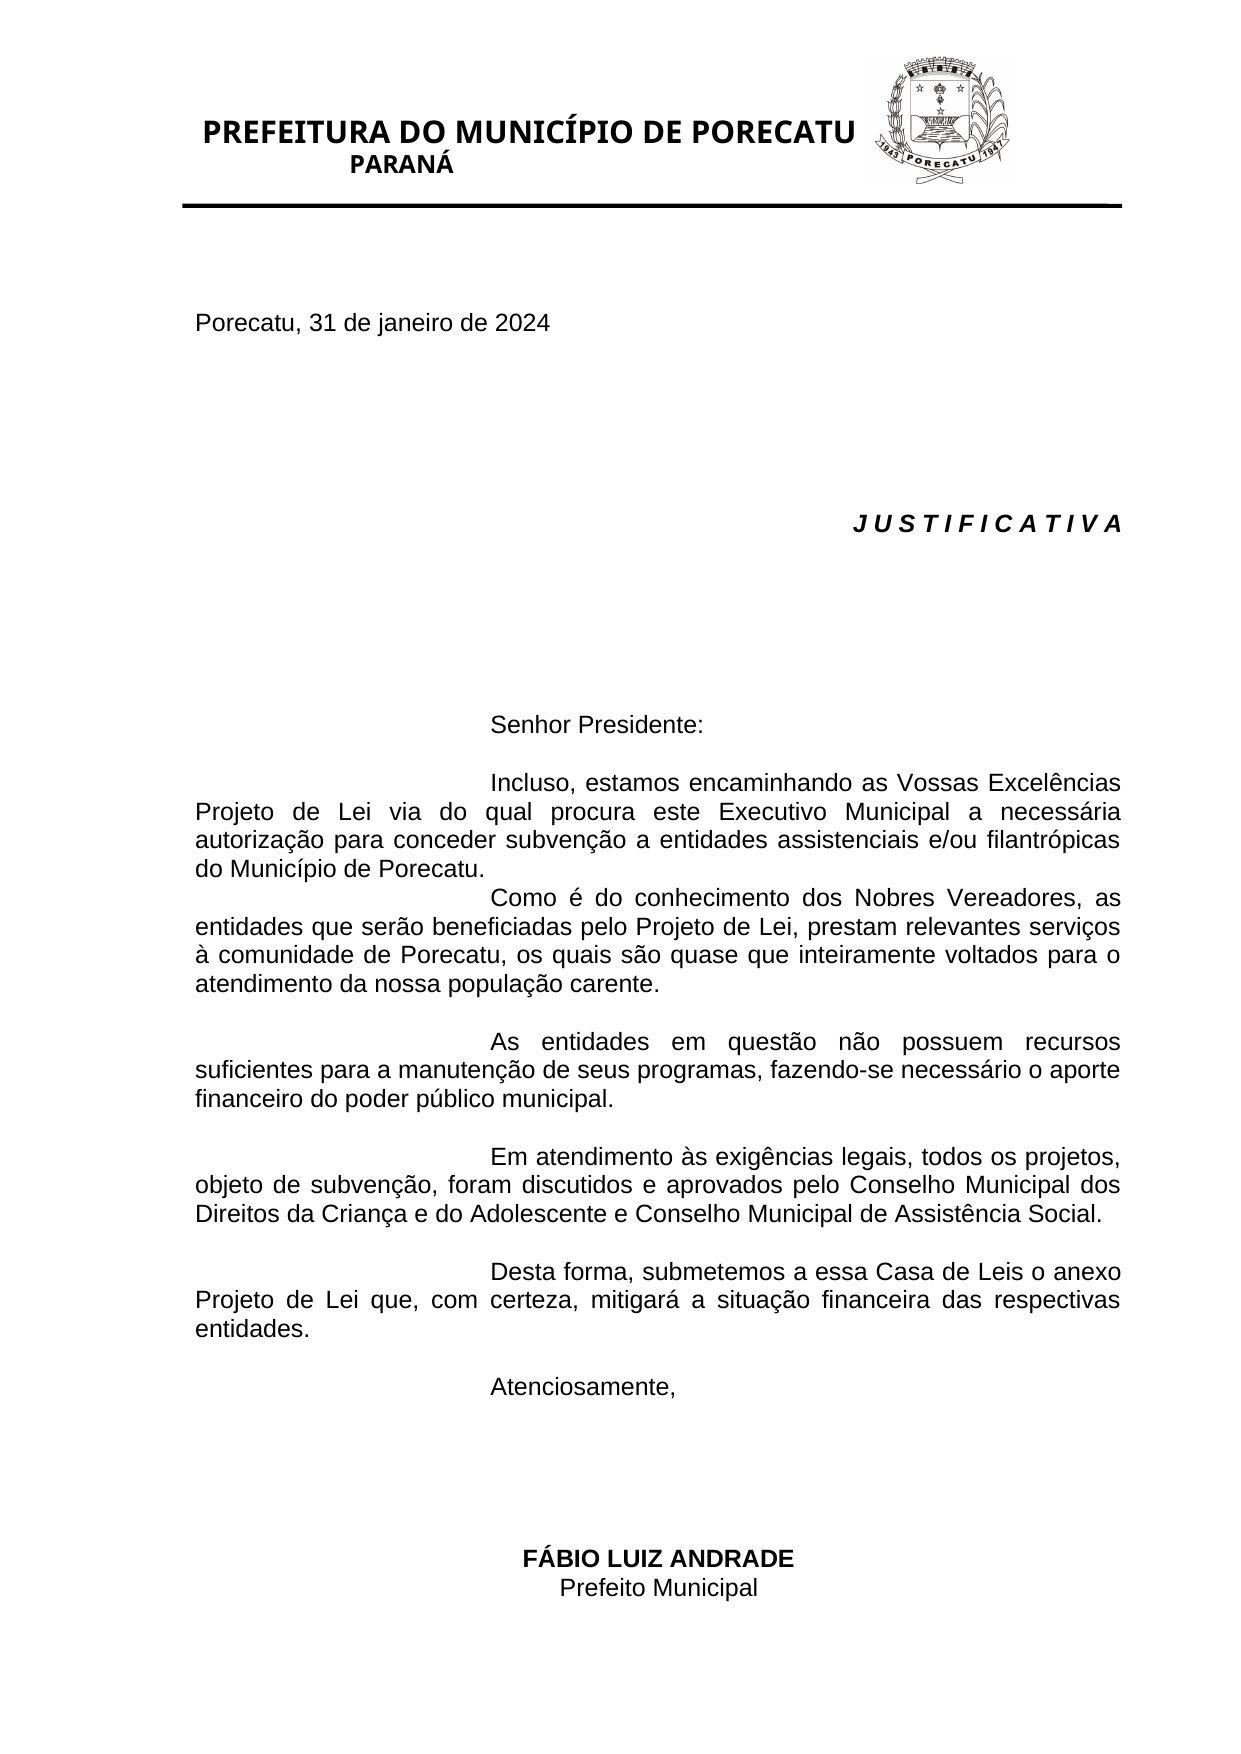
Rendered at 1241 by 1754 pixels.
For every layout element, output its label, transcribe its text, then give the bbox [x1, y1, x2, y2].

text J U S T I F I C A T I V A [195, 509, 1122, 538]
text Em atendimento às exigências legais, todos os projetos, objeto de subvenção, foram discutidos e aprovados pelo Conselho Municipal dos Direitos da Criança e do Adolescente e Conselho Municipal de Assistência Social. [195, 1142, 1122, 1228]
text Desta forma, submetemos a essa Casa de Leis o anexo Projeto de Lei que, com certeza, mitigará a situação financeira das respectivas entidades. [195, 1257, 1122, 1343]
text As entidades em questão não possuem recursos suficientes para a manutenção de seus programas, fazendo-se necessário o aporte financeiro do poder público municipal. [195, 1027, 1122, 1113]
picture [870, 56, 1011, 184]
text Porecatu, 31 de janeiro de 2024 [195, 308, 1122, 337]
text Atenciosamente, [195, 1372, 1122, 1400]
text Prefeito Municipal [195, 1573, 1122, 1602]
text Senhor Presidente: [195, 710, 1122, 739]
text FÁBIO LUIZ ANDRADE [195, 1544, 1122, 1573]
text Incluso, estamos encaminhando as Vossas Excelências Projeto de Lei via do qual procura este Executivo Municipal a necessária autorização para conceder subvenção a entidades assistenciais e/ou filantrópicas do Município de Porecatu. [195, 768, 1122, 883]
text Como é do conhecimento dos Nobres Vereadores, as entidades que serão beneficiadas pelo Projeto de Lei, prestam relevantes serviços à comunidade de Porecatu, os quais são quase que inteiramente voltados para o atendimento da nossa população carente. [195, 883, 1122, 998]
